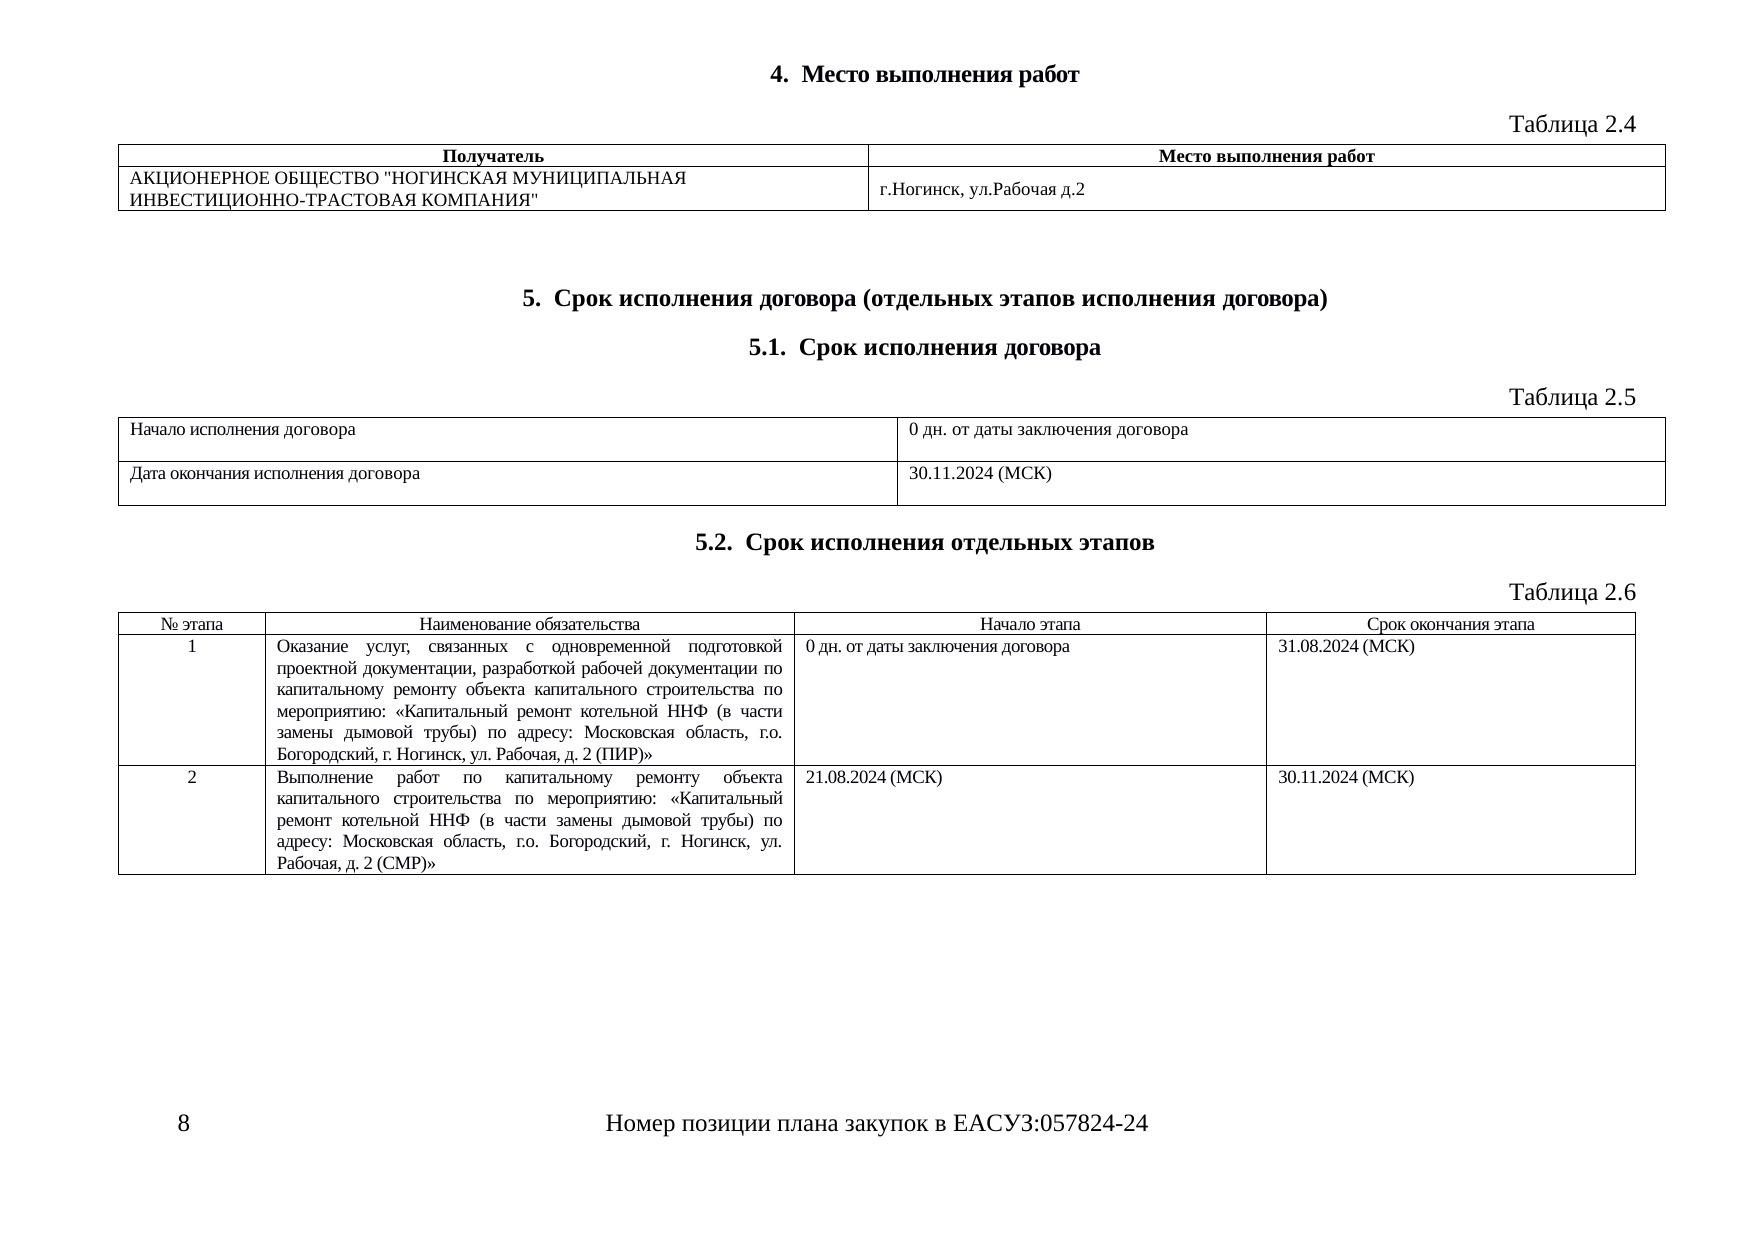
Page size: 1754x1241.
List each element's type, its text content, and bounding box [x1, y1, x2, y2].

table_cell АКЦИОНЕРНОЕ ОБЩЕСТВО "НОГИНСКАЯ МУНИЦИПАЛЬНАЯ ИНВЕСТИЦИОННО-ТРАСТОВАЯ КОМПАНИЯ" [119, 167, 868, 210]
table_header Срок окончания этапа [1267, 613, 1635, 634]
subtitle 5.2. Срок исполнения отдельных этапов [155, 527, 1636, 556]
table_cell 1 [119, 635, 265, 764]
table_cell г.Ногинск, ул.Рабочая д.2 [869, 167, 1665, 210]
table_cell 30.11.2024 (МСК) [1267, 766, 1635, 873]
subtitle 5.1. Срок исполнения договора [155, 332, 1636, 361]
table_header Наименование обязательства [266, 613, 794, 634]
text Таблица 2.6 [118, 577, 1636, 605]
table_header Начало этапа [795, 613, 1266, 634]
table_cell 0 дн. от даты заключения договора [795, 635, 1266, 764]
table_header Получатель [119, 145, 868, 166]
table_cell Дата окончания исполнения договора [119, 462, 897, 505]
subtitle 5. Срок исполнения договора (отдельных этапов исполнения договора) [155, 283, 1636, 311]
table_header Место выполнения работ [869, 145, 1665, 166]
text Таблица 2.5 [118, 382, 1636, 411]
table_header Начало исполнения договора [119, 418, 897, 461]
text Таблица 2.4 [118, 109, 1636, 137]
table_header № этапа [119, 613, 265, 634]
table_cell 30.11.2024 (МСК) [898, 462, 1665, 505]
table_cell 2 [119, 766, 265, 873]
table_cell 31.08.2024 (МСК) [1267, 635, 1635, 764]
table_cell 21.08.2024 (МСК) [795, 766, 1266, 873]
subtitle 4. Место выполнения работ [155, 59, 1636, 88]
table_cell Оказание услуг, связанных с одновременной подготовкой проектной документации, разработкой рабочей документации по капитальному ремонту объекта капитального строительства по мероприятию: «Капитальный ремонт котельной ННФ (в части замены дымовой трубы) по адресу: Московская область, г.о. Богородский, г. Ногинск, ул. Рабочая, д. 2 (ПИР)» [266, 635, 794, 764]
table_header 0 дн. от даты заключения договора [898, 418, 1665, 461]
